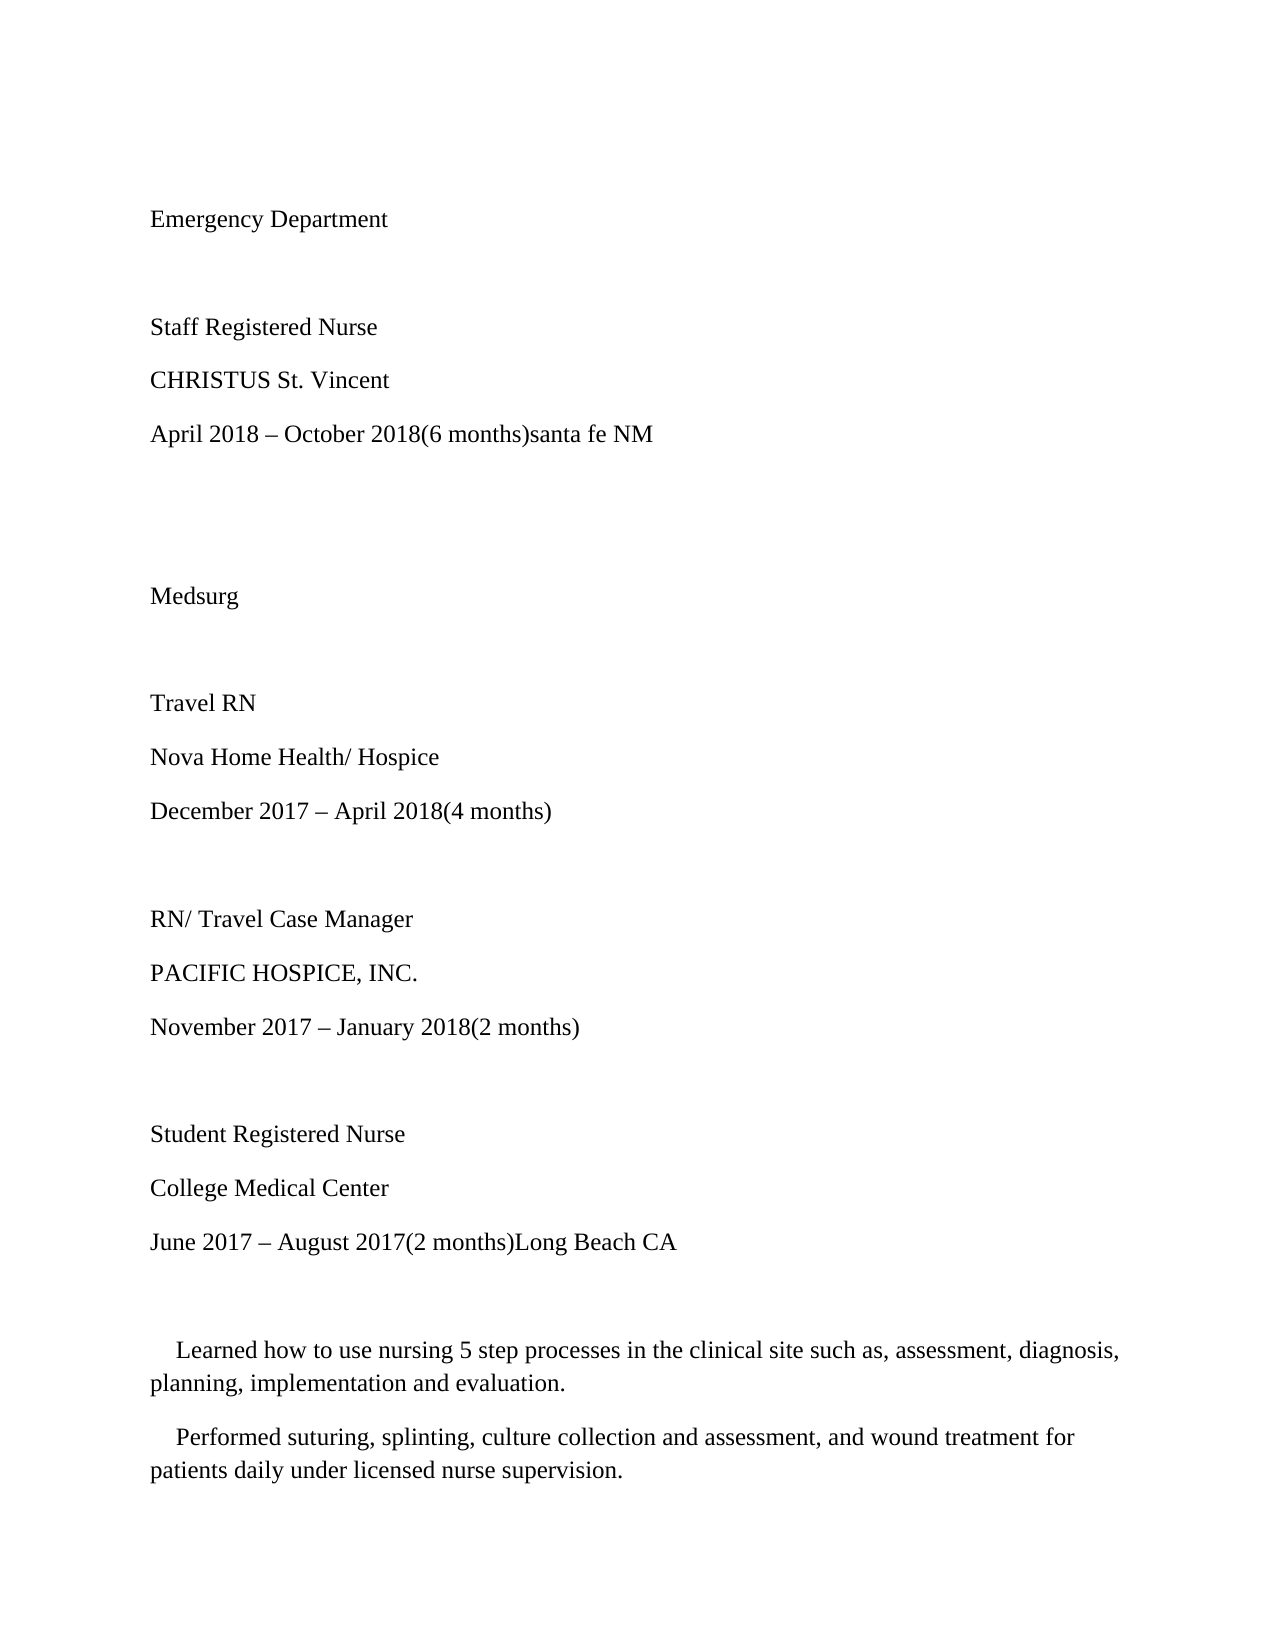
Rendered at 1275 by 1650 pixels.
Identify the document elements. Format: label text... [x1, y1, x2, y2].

text  Performed suturing, splinting, culture collection and assessment, and wound treatment for patients daily under licensed nurse supervision. [150, 1422, 1125, 1483]
text Staff Registered Nurse [150, 312, 1125, 340]
text Emergency Department [150, 204, 1125, 233]
text PACIFIC HOSPICE, INC. [150, 958, 1125, 987]
text Nova Home Health/ Hospice [150, 742, 1125, 771]
text Student Registered Nurse [150, 1119, 1125, 1148]
text College Medical Center [150, 1173, 1125, 1202]
text CHRISTUS St. Vincent [150, 365, 1125, 394]
text June 2017 – August 2017(2 months)Long Beach CA [150, 1227, 1125, 1256]
text Medsurg [150, 581, 1125, 609]
text RN/ Travel Case Manager [150, 904, 1125, 933]
text  Learned how to use nursing 5 step processes in the clinical site such as, assessment, diagnosis, planning, implementation and evaluation. [150, 1335, 1125, 1397]
text April 2018 – October 2018(6 months)santa fe NM [150, 419, 1125, 448]
text December 2017 – April 2018(4 months) [150, 796, 1125, 825]
text Travel RN [150, 688, 1125, 717]
text November 2017 – January 2018(2 months) [150, 1012, 1125, 1040]
